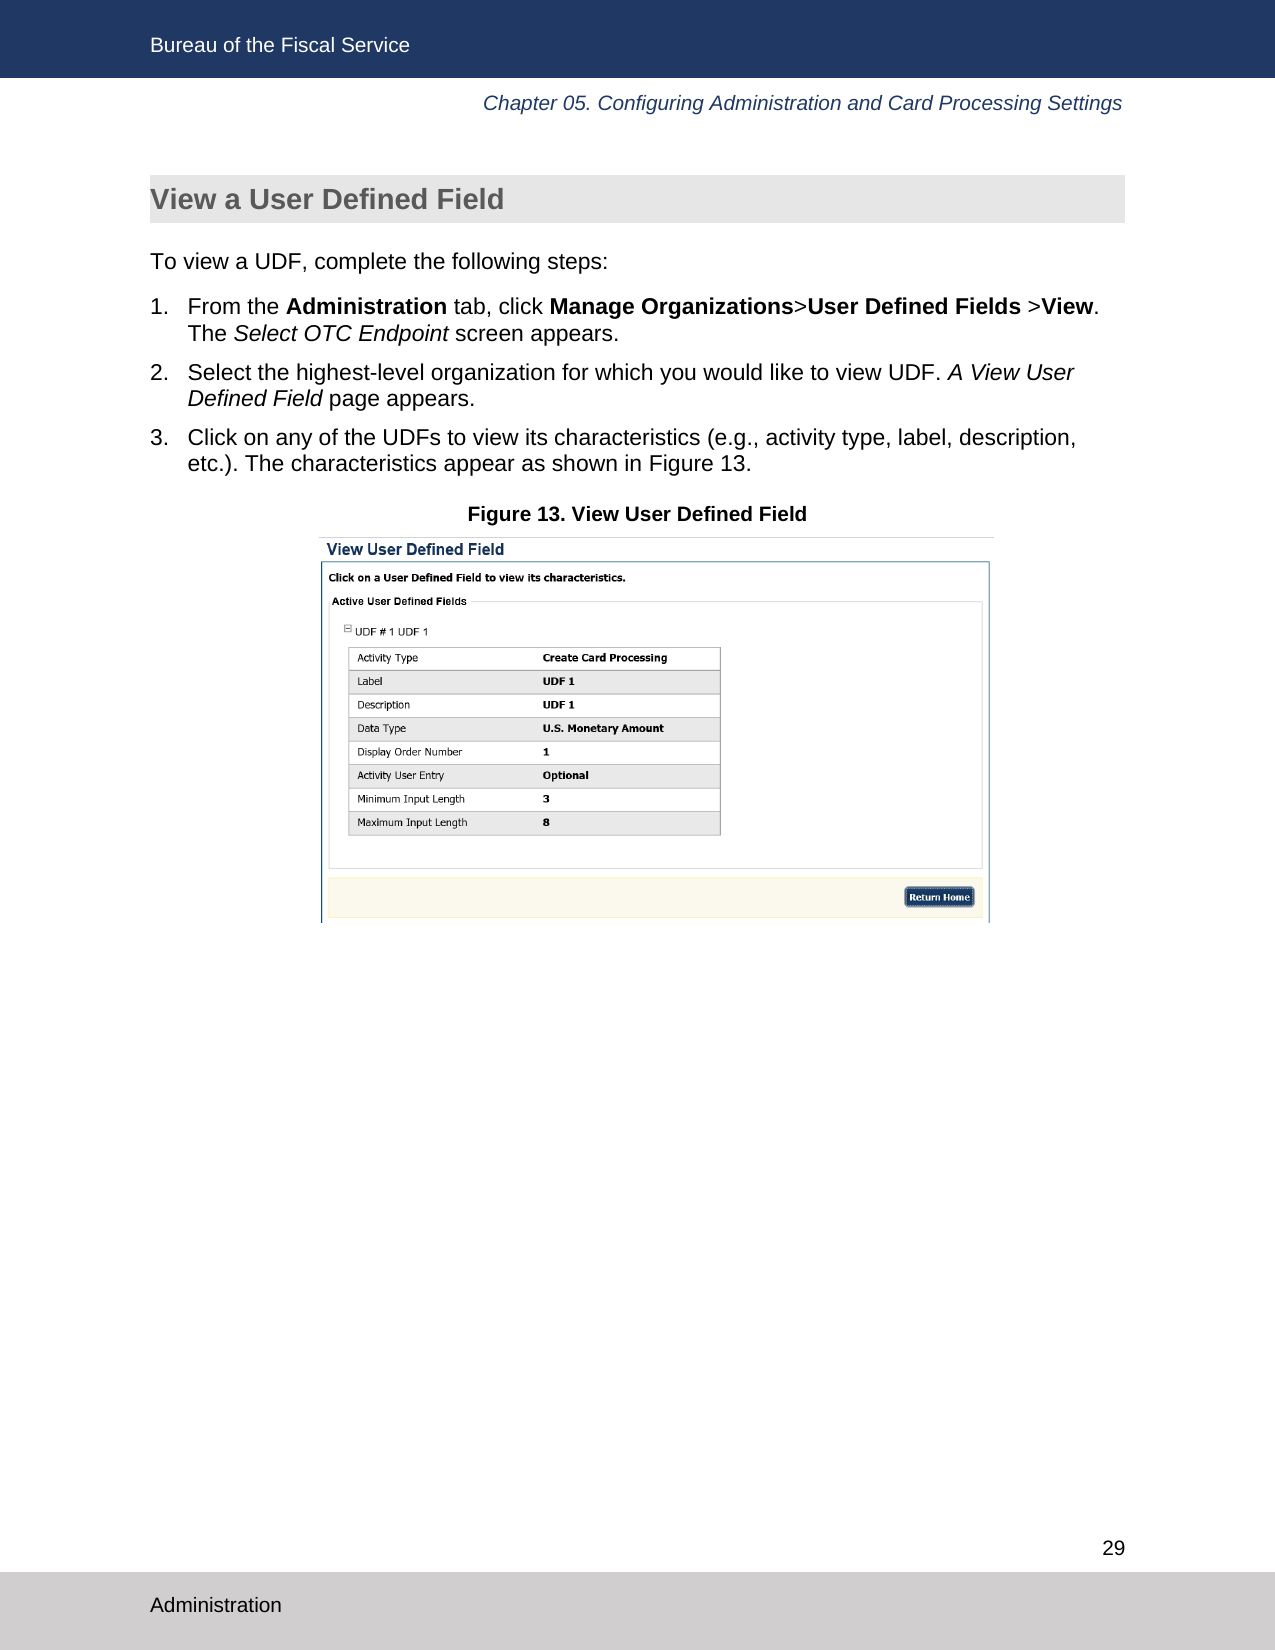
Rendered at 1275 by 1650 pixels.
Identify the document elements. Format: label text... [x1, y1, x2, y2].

list Click on any of the UDFs to view its characteristics (e.g., activity type, label, description, etc.). The characteristics appear as shown in Figure 13. [150, 424, 1125, 476]
picture [318, 537, 994, 923]
text To view a UDF, complete the following steps: [150, 248, 1125, 274]
text View a User Defined Field [150, 176, 1125, 222]
list Select the highest-level organization for which you would like to view UDF. A View User Defined Field page appears. [150, 358, 1125, 411]
text Figure 13. View User Defined Field [150, 501, 1125, 525]
list From the Administration tab, click Manage Organizations>User Defined Fields >View. The Select OTC Endpoint screen appears. [150, 293, 1125, 346]
